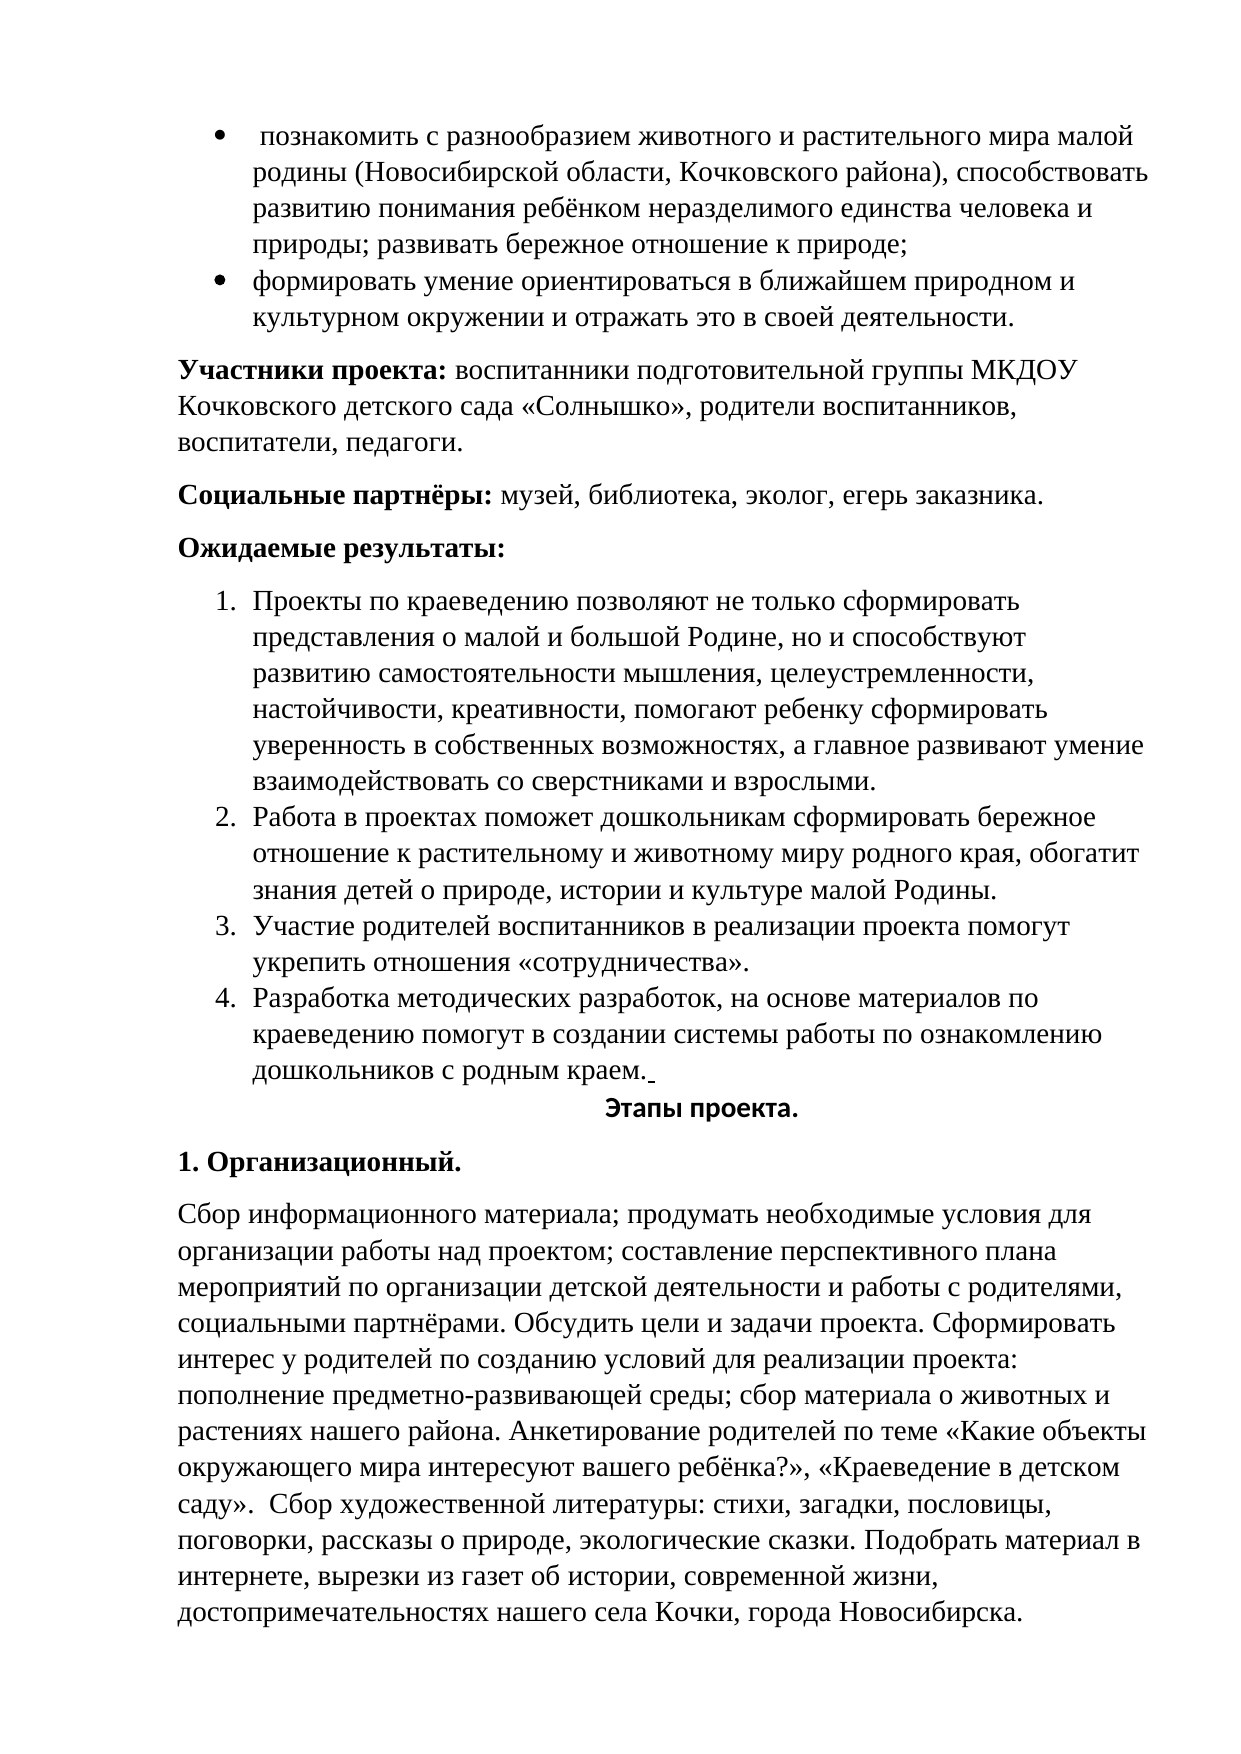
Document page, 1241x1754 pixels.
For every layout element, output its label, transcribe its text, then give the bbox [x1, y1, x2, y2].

list Разработка методических разработок, на основе материалов по краеведению помогут в создании системы работы по ознакомлению дошкольников с родным краем. [215, 980, 1152, 1086]
text Социальные партнёры: музей, библиотека, эколог, егерь заказника. [177, 477, 1152, 511]
text Участники проекта: воспитанники подготовительной группы МКДОУ Кочковского детского сада «Солнышко», родители воспитанников, воспитатели, педагоги. [177, 352, 1152, 458]
list Проекты по краеведению позволяют не только сформировать представления о малой и большой Родине, но и способствуют развитию самостоятельности мышления, целеустремленности, настойчивости, креативности, помогают ребенку сформировать уверенность в собственных возможностях, а главное развивают умение взаимодействовать со сверстниками и взрослыми. [215, 583, 1152, 797]
text 1. Организационный. [177, 1144, 1152, 1177]
list познакомить с разнообразием животного и растительного мира малой родины (Новосибирской области, Кочковского района), способствовать развитию понимания ребёнком неразделимого единства человека и природы; развивать бережное отношение к природе; [215, 118, 1152, 260]
list Работа в проектах поможет дошкольникам сформировать бережное отношение к растительному и животному миру родного края, обогатит знания детей о природе, истории и культуре малой Родины. [215, 799, 1152, 905]
list Участие родителей воспитанников в реализации проекта помогут укрепить отношения «сотрудничества». [215, 908, 1152, 978]
text Ожидаемые результаты: [177, 530, 1152, 563]
list формировать умение ориентироваться в ближайшем природном и культурном окружении и отражать это в своей деятельности. [215, 263, 1152, 333]
list Этапы проекта. [252, 1089, 1152, 1124]
text Сбор информационного материала; продумать необходимые условия для организации работы над проектом; составление перспективного плана мероприятий по организации детской деятельности и работы с родителями, социальными партнёрами. Обсудить цели и задачи проекта. Сформировать интерес у родителей по созданию условий для реализации проекта: пополнение предметно-развивающей среды; сбор материала о животных и растениях нашего района. Анкетирование родителей по теме «Какие объекты окружающего мира интересуют вашего ребёнка?», «Краеведение в детском саду». Сбор художественной литературы: стихи, загадки, пословицы, поговорки, рассказы о природе, экологические сказки. Подобрать материал в интернете, вырезки из газет об истории, современной жизни, достопримечательностях нашего села Кочки, города Новосибирска. [177, 1197, 1152, 1628]
